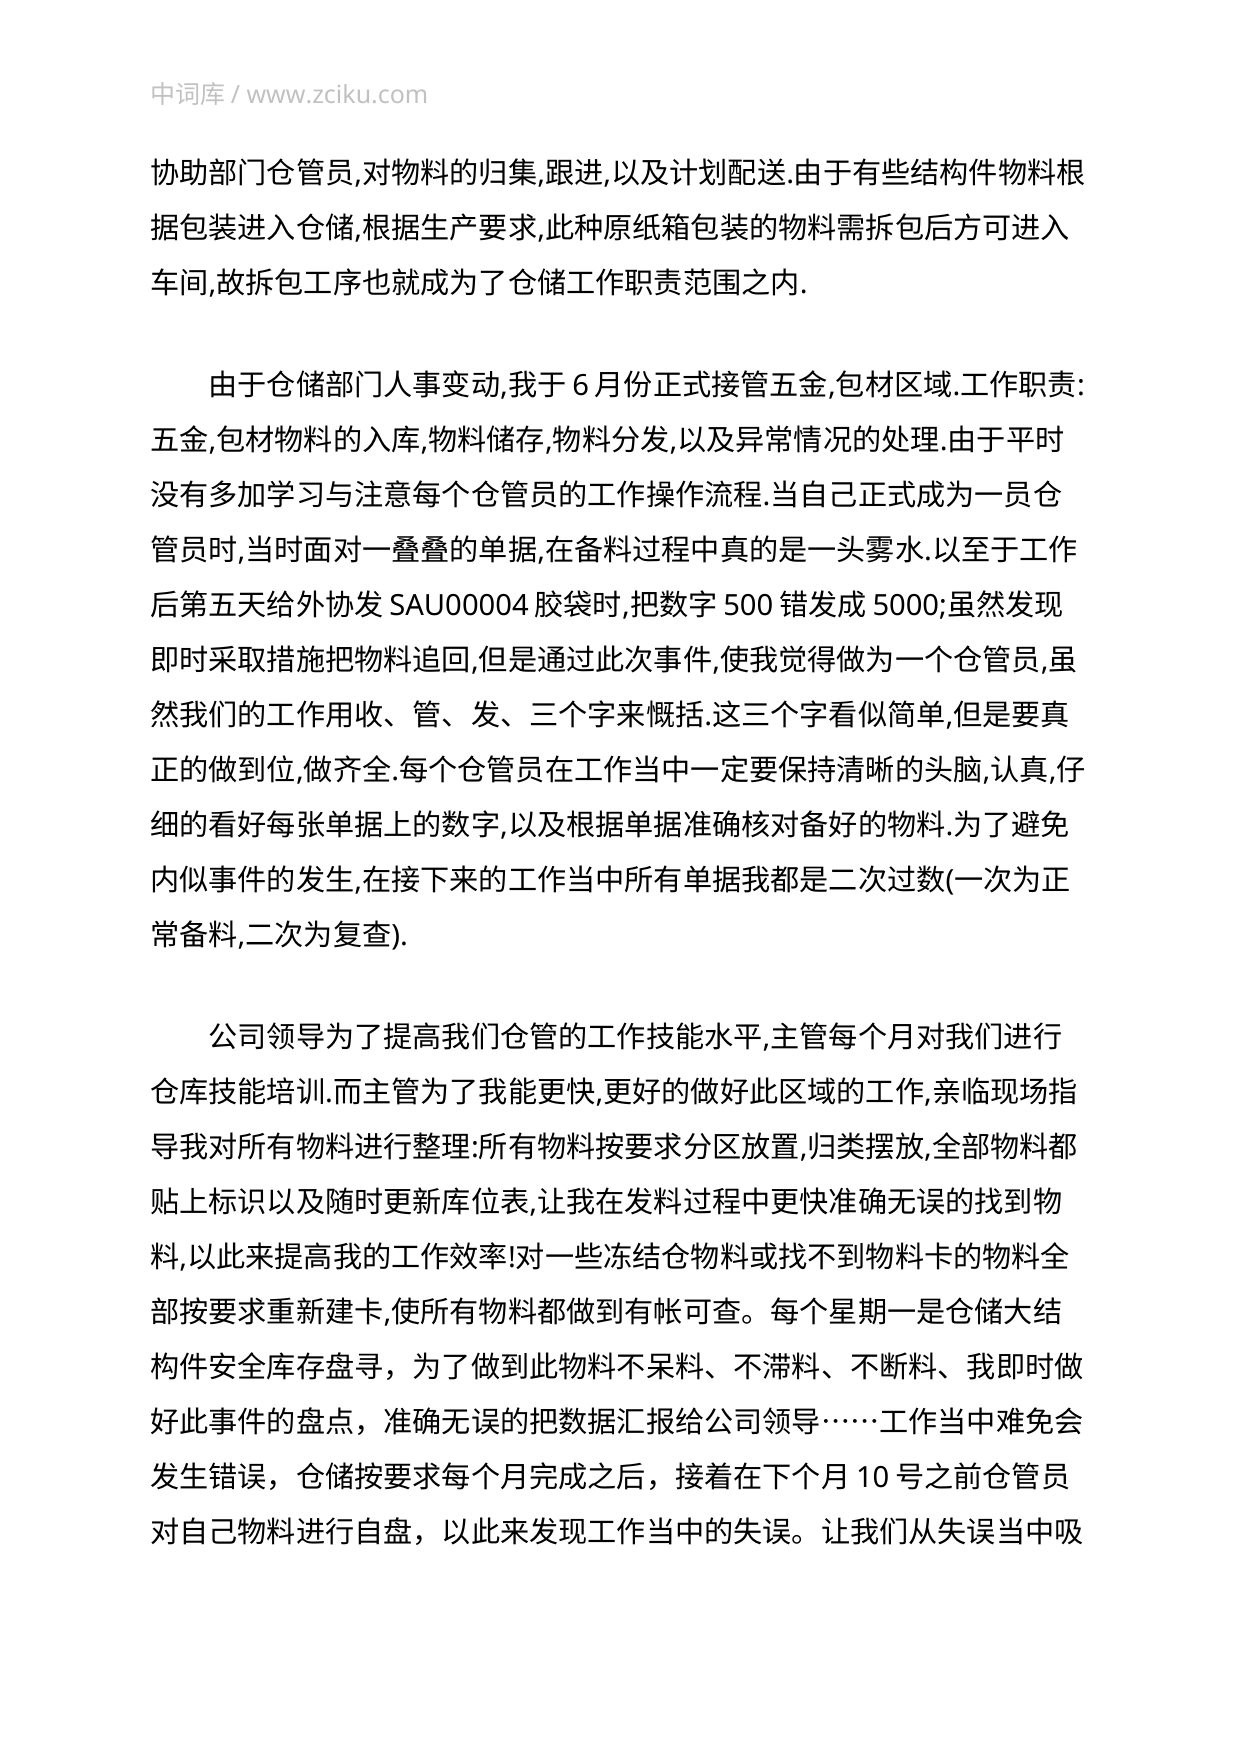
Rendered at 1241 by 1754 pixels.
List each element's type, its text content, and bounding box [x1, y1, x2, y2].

text 由于仓储部门人事变动,我于6月份正式接管五金,包材区域.工作职责:五金,包材物料的入库,物料储存,物料分发,以及异常情况的处理.由于平时没有多加学习与注意每个仓管员的工作操作流程.当自己正式成为一员仓管员时,当时面对一叠叠的单据,在备料过程中真的是一头雾水.以至于工作后第五天给外协发SAU00004胶袋时,把数字500错发成5000;虽然发现即时采取措施把物料追回,但是通过此次事件,使我觉得做为一个仓管员,虽然我们的工作用收、管、发、三个字来慨括.这三个字看似简单,但是要真正的做到位,做齐全.每个仓管员在工作当中一定要保持清晰的头脑,认真,仔细的看好每张单据上的数字,以及根据单据准确核对备好的物料.为了避免内似事件的发生,在接下来的工作当中所有单据我都是二次过数(一次为正常备料,二次为复查). [150, 362, 1090, 954]
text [150, 1014, 1090, 1551]
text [150, 150, 1090, 302]
